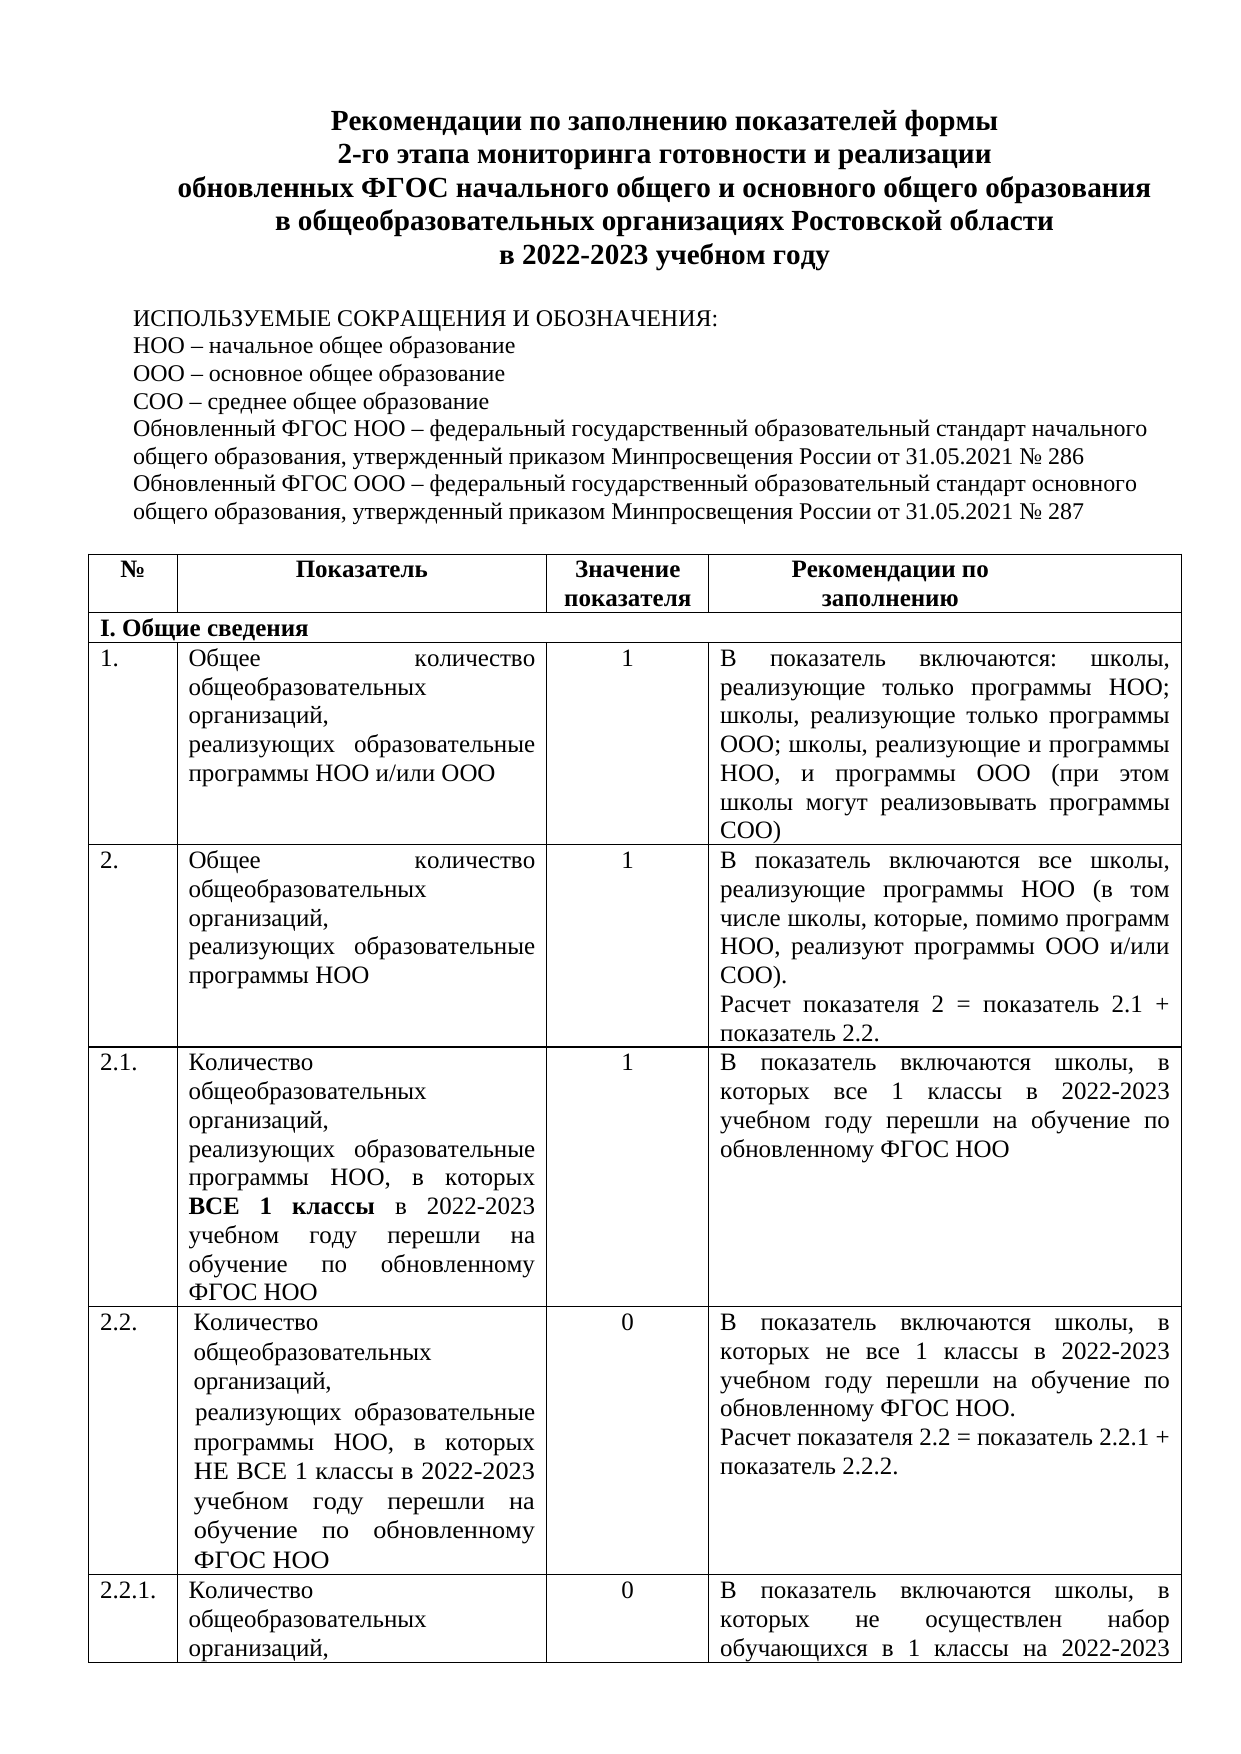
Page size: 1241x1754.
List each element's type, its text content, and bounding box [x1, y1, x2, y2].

text НОО – начальное общее образование [133, 331, 1152, 359]
text Обновленный ФГОС НОО – федеральный государственный образовательный стандарт начального общего образования, утвержденный приказом Минпросвещения России от 31.05.2021 № 286 [133, 414, 1152, 469]
table_cell В показатель включаются: школы, реализующие только программы НОО; школы, реализующие только программы ООО; школы, реализующие и программы НОО, и программы ООО (при этом школы могут реализовывать программы СОО) [709, 643, 1181, 844]
text ИСПОЛЬЗУЕМЫЕ СОКРАЩЕНИЯ И ОБОЗНАЧЕНИЯ: [133, 304, 1152, 331]
table_cell 0 [547, 1575, 708, 1662]
table_cell Количество общеобразовательных организаций, реализующих образовательные программы HOO, в которых НЕ ВСЕ 1 классы в 2022-2023 учебном году перешли на обучение по обновленному ФГOC HOO [178, 1307, 546, 1574]
table_header [709, 555, 1181, 612]
table_cell 2.2.1. [89, 1575, 177, 1662]
text СОО – среднее общее образование [133, 387, 1152, 414]
table_cell В показатель включаются школы, в которых не все 1 классы в 2022-2023 учебном году перешли на обучение по обновленному ФГОС НОО. Расчет показателя 2.2 = показатель 2.2.1 + показатель 2.2.2. [709, 1307, 1181, 1574]
table_cell В показатель включаются все школы, реализующие программы НОО (в том числе школы, которые, помимо программ НОО, реализуют программы ООО и/или СОО). Расчет показателя 2 = показатель 2.1 + показатель 2.2. [709, 845, 1181, 1046]
table_cell 2.2. [89, 1307, 177, 1574]
table_cell Количество общеобразовательных организаций, реализующих образовательные программы HOO, в которых ВСЕ 1 классы в 2022-2023 учебном году перешли на обучение по обновленному ФГОС HOO [178, 1048, 546, 1306]
table_cell Общее количество общеобразовательных организаций, реализующих образовательные программы HOO и/или ООО [178, 643, 546, 844]
table_cell 1 [547, 643, 708, 844]
table_cell В показатель включаются школы, в которых все 1 классы в 2022-2023 учебном году перешли на обучение по обновленному ФГОС НОО [709, 1048, 1181, 1306]
table_cell Общее количество общеобразовательных организаций, реализующих образовательные программы HOO [178, 845, 546, 1046]
text обновленных ФГОС начального общего и основного общего образования в общеобразовательных организациях Ростовской области [177, 170, 1152, 237]
table_cell 1 [547, 1048, 708, 1306]
text 2-го этапа мониторинга готовности и реализации [177, 136, 1152, 170]
table_cell 0 [547, 1307, 708, 1574]
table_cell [178, 1575, 546, 1662]
table_cell 2. [89, 845, 177, 1046]
text в 2022-2023 учебном году [177, 237, 1152, 270]
table_cell 1 [547, 845, 708, 1046]
table_header Значение показателя [547, 555, 708, 612]
text Рекомендации по заполнению показателей формы [177, 103, 1152, 136]
text Обновленный ФГОС ООО – федеральный государственный образовательный стандарт основного общего образования, утвержденный приказом Минпросвещения России от 31.05.2021 № 287 [133, 469, 1152, 525]
text ООО – основное общее образование [133, 359, 1152, 387]
table_cell 2.1. [89, 1048, 177, 1306]
table_header № [89, 555, 177, 612]
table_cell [709, 1575, 1181, 1662]
table_header Показатель [178, 555, 546, 612]
table_cell 1. [89, 643, 177, 844]
table_cell І. Общие сведения [89, 613, 1181, 642]
